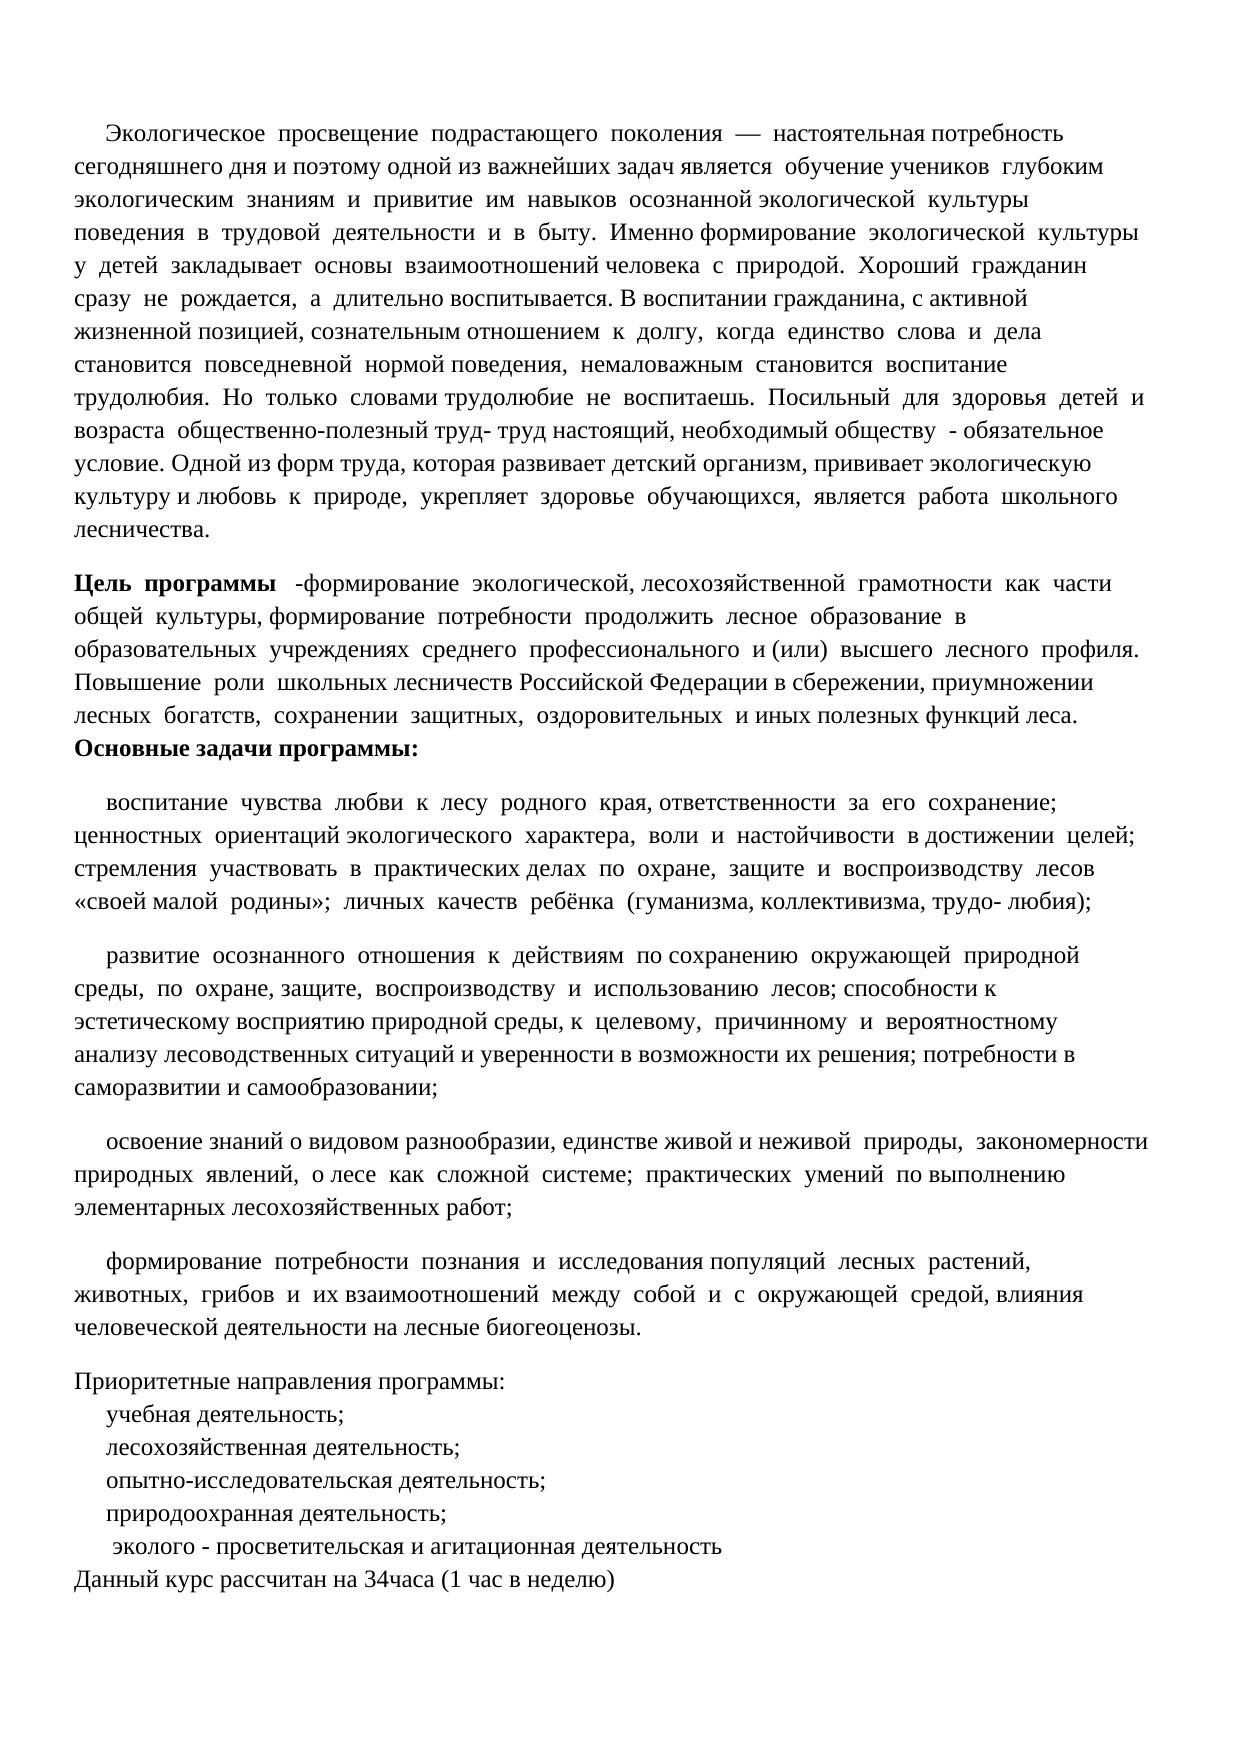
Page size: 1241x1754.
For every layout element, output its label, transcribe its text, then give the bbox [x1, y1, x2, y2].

text  воспитание чувства любви к лесу родного края, ответственности за его сохранение; ценностных ориентаций экологического характера, воли и настойчивости в достижении целей; стремления участвовать в практических делах по охране, защите и воспроизводству лесов «своей малой родины»; личных качеств ребёнка (гуманизма, коллективизма, трудо- любия); [74, 787, 1152, 915]
text  развитие осознанного отношения к действиям по сохранению окружающей природной среды, по охране, защите, воспроизводству и использованию лесов; способности к эстетическому восприятию природной среды, к целевому, причинному и вероятностному анализу лесоводственных ситуаций и уверенности в возможности их решения; потребности в саморазвитии и самообразовании; [74, 940, 1152, 1101]
text Приоритетные направления программы:  учебная деятельность;  лесохозяйственная деятельность;  опытно-исследовательская деятельность;  природоохранная деятельность;  эколого - просветительская и агитационная деятельность Данный курс рассчитан на 34часа (1 час в неделю) [74, 1366, 1152, 1593]
text  формирование потребности познания и исследования популяций лесных растений, животных, грибов и их взаимоотношений между собой и с окружающей средой, влияния человеческой деятельности на лесные биогеоценозы. [74, 1246, 1152, 1341]
text Цель программы -формирование экологической, лесохозяйственной грамотности как части общей культуры, формирование потребности продолжить лесное образование в образовательных учреждениях среднего профессионального и (или) высшего лесного профиля. Повышение роли школьных лесничеств Российской Федерации в сбережении, приумножении лесных богатств, сохранении защитных, оздоровительных и иных полезных функций леса. Основные задачи программы: [74, 568, 1152, 762]
text Экологическое просвещение подрастающего поколения — настоятельная потребность сегодняшнего дня и поэтому одной из важнейших задач является обучение учеников глубоким экологическим знаниям и привитие им навыков осознанной экологической культуры поведения в трудовой деятельности и в быту. Именно формирование экологической культуры у детей закладывает основы взаимоотношений человека с природой. Хороший гражданин сразу не рождается, а длительно воспитывается. В воспитании гражданина, с активной жизненной позицией, сознательным отношением к долгу, когда единство слова и дела становится повседневной нормой поведения, немаловажным становится воспитание трудолюбия. Но только словами трудолюбие не воспитаешь. Посильный для здоровья детей и возраста общественно-полезный труд- труд настоящий, необходимый обществу - обязательное условие. Одной из форм труда, которая развивает детский организм, прививает экологическую культуру и любовь к природе, укрепляет здоровье обучающихся, является работа школьного лесничества. [74, 118, 1152, 543]
text  освоение знаний о видовом разнообразии, единстве живой и неживой природы, закономерности природных явлений, о лесе как сложной системе; практических умений по выполнению элементарных лесохозяйственных работ; [74, 1126, 1152, 1221]
